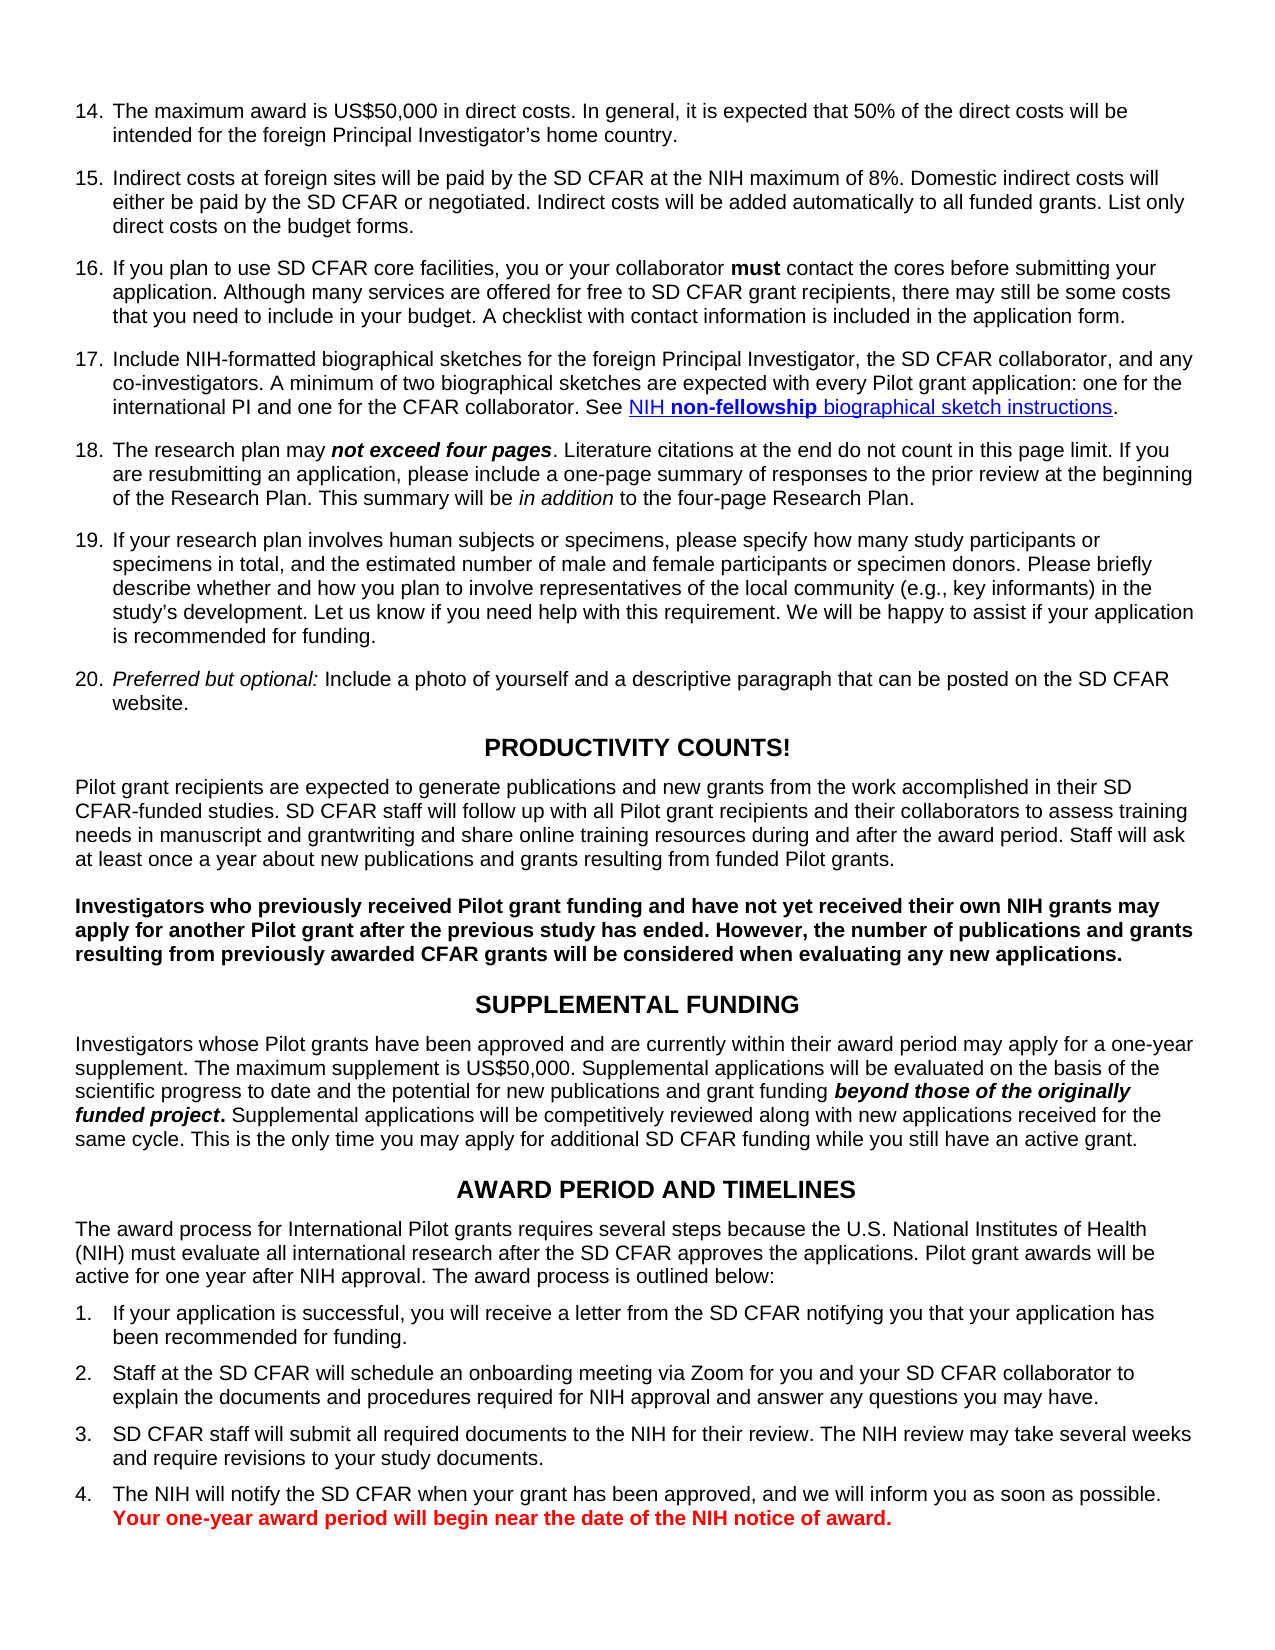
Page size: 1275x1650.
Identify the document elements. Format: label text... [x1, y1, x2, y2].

text Investigators whose Pilot grants have been approved and are currently within their award period may apply for a one-year supplement. The maximum supplement is US$50,000. Supplemental applications will be evaluated on the basis of the scientific progress to date and the potential for new publications and grant funding beyond those of the originally funded project. Supplemental applications will be competitively reviewed along with new applications received for the same cycle. This is the only time you may apply for additional SD CFAR funding while you still have an active grant. [75, 1031, 1200, 1151]
list The research plan may not exceed four pages. Literature citations at the end do not count in this page limit. If you are resubmitting an application, please include a one-page summary of responses to the prior review at the beginning of the Research Plan. This summary will be in addition to the four-page Research Plan. [75, 437, 1200, 509]
list If your research plan involves human subjects or specimens, please specify how many study participants or specimens in total, and the estimated number of male and female participants or specimen donors. Please briefly describe whether and how you plan to involve representatives of the local community (e.g., key informants) in the study’s development. Let us know if you need help with this requirement. We will be happy to assist if your application is recommended for funding. [75, 528, 1200, 648]
list If you plan to use SD CFAR core facilities, you or your collaborator must contact the cores before submitting your application. Although many services are offered for free to SD CFAR grant recipients, there may still be some costs that you need to include in your budget. A checklist with contact information is included in the application form. [75, 256, 1200, 328]
list Indirect costs at foreign sites will be paid by the SD CFAR at the NIH maximum of 8%. Domestic indirect costs will either be paid by the SD CFAR or negotiated. Indirect costs will be added automatically to all funded grants. List only direct costs on the budget forms. [75, 166, 1200, 237]
list Staff at the SD CFAR will schedule an onboarding meeting via Zoom for you and your SD CFAR collaborator to explain the documents and procedures required for NIH approval and answer any questions you may have. [75, 1361, 1200, 1409]
list Include NIH-formatted biographical sketches for the foreign Principal Investigator, the SD CFAR collaborator, and any co-investigators. A minimum of two biographical sketches are expected with every Pilot grant application: one for the international PI and one for the CFAR collaborator. See NIH non-fellowship biographical sketch instructions. [75, 347, 1200, 419]
text The award process for International Pilot grants requires several steps because the U.S. National Institutes of Health (NIH) must evaluate all international research after the SD CFAR approves the applications. Pilot grant awards will be active for one year after NIH approval. The award process is outlined below: [75, 1216, 1200, 1288]
text AWARD PERIOD AND TIMELINES [112, 1175, 1200, 1204]
list SD CFAR staff will submit all required documents to the NIH for their review. The NIH review may take several weeks and require revisions to your study documents. [75, 1422, 1200, 1469]
text Pilot grant recipients are expected to generate publications and new grants from the work accomplished in their SD CFAR-funded studies. SD CFAR staff will follow up with all Pilot grant recipients and their collaborators to assess training needs in manuscript and grantwriting and share online training resources during and after the award period. Staff will ask at least once a year about new publications and grants resulting from funded Pilot grants. [75, 774, 1200, 870]
text PRODUCTIVITY COUNTS! [75, 733, 1200, 762]
list Preferred but optional: Include a photo of yourself and a descriptive paragraph that can be posted on the SD CFAR website. [75, 667, 1200, 714]
list The maximum award is US$50,000 in direct costs. In general, it is expected that 50% of the direct costs will be intended for the foreign Principal Investigator’s home country. [75, 99, 1200, 147]
list If your application is successful, you will receive a letter from the SD CFAR notifying you that your application has been recommended for funding. [75, 1301, 1200, 1349]
text Investigators who previously received Pilot grant funding and have not yet received their own NIH grants may apply for another Pilot grant after the previous study has ended. However, the number of publications and grants resulting from previously awarded CFAR grants will be considered when evaluating any new applications. [75, 894, 1200, 966]
list The NIH will notify the SD CFAR when your grant has been approved, and we will inform you as soon as possible. Your one-year award period will begin near the date of the NIH notice of award. [75, 1482, 1200, 1530]
text SUPPLEMENTAL FUNDING [75, 990, 1200, 1019]
